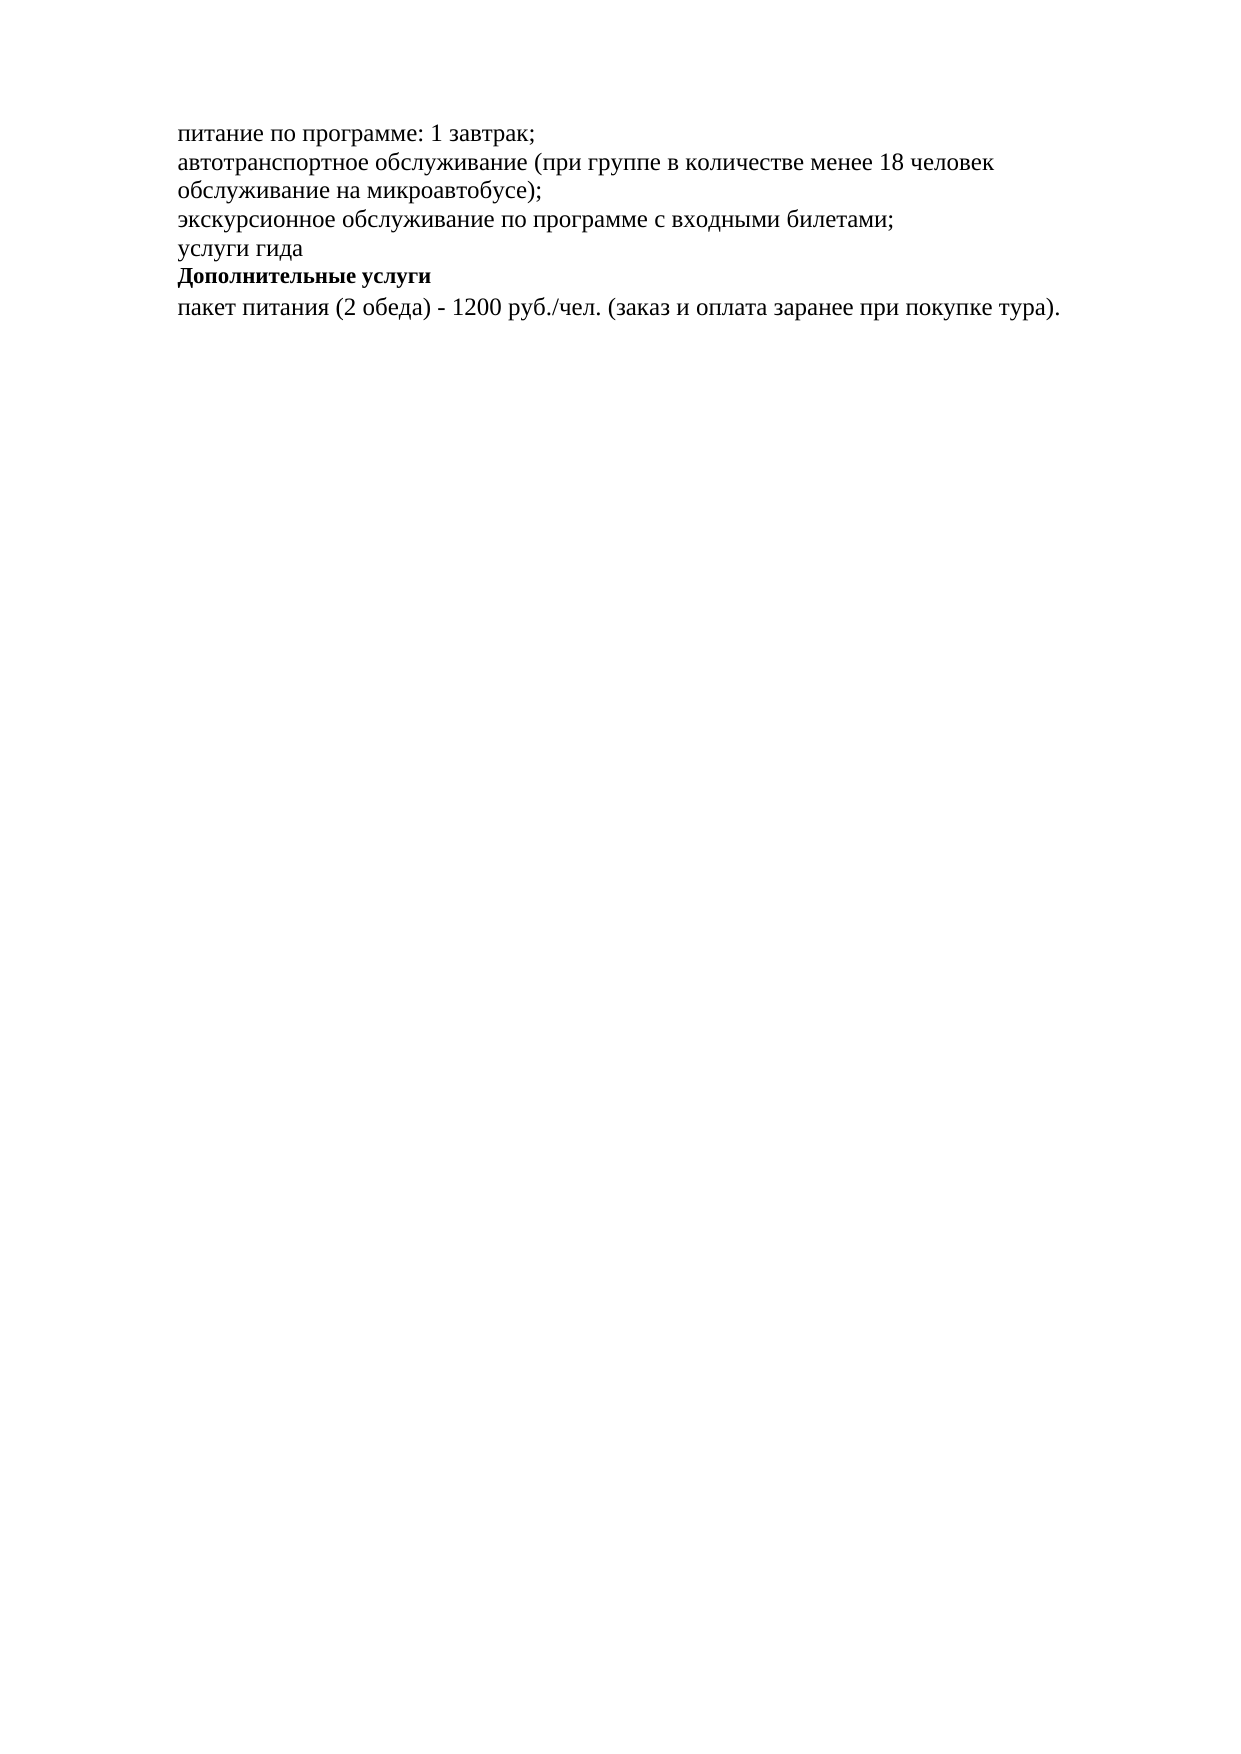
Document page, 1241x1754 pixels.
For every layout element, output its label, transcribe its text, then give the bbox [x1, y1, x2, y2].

text автотранспортное обслуживание (при группе в количестве менее 18 человек обслуживание на микроавтобусе); [177, 147, 1152, 204]
text пакет питания (2 обеда) - 1200 руб./чел. (заказ и оплата заранее при покупке тура). [177, 292, 1152, 321]
text экскурсионное обслуживание по программе с входными билетами; [177, 204, 1152, 233]
text питание по программе: 1 завтрак; [177, 118, 1152, 147]
subtitle Дополнительные услуги [177, 262, 1152, 288]
text услуги гида [177, 233, 1152, 262]
